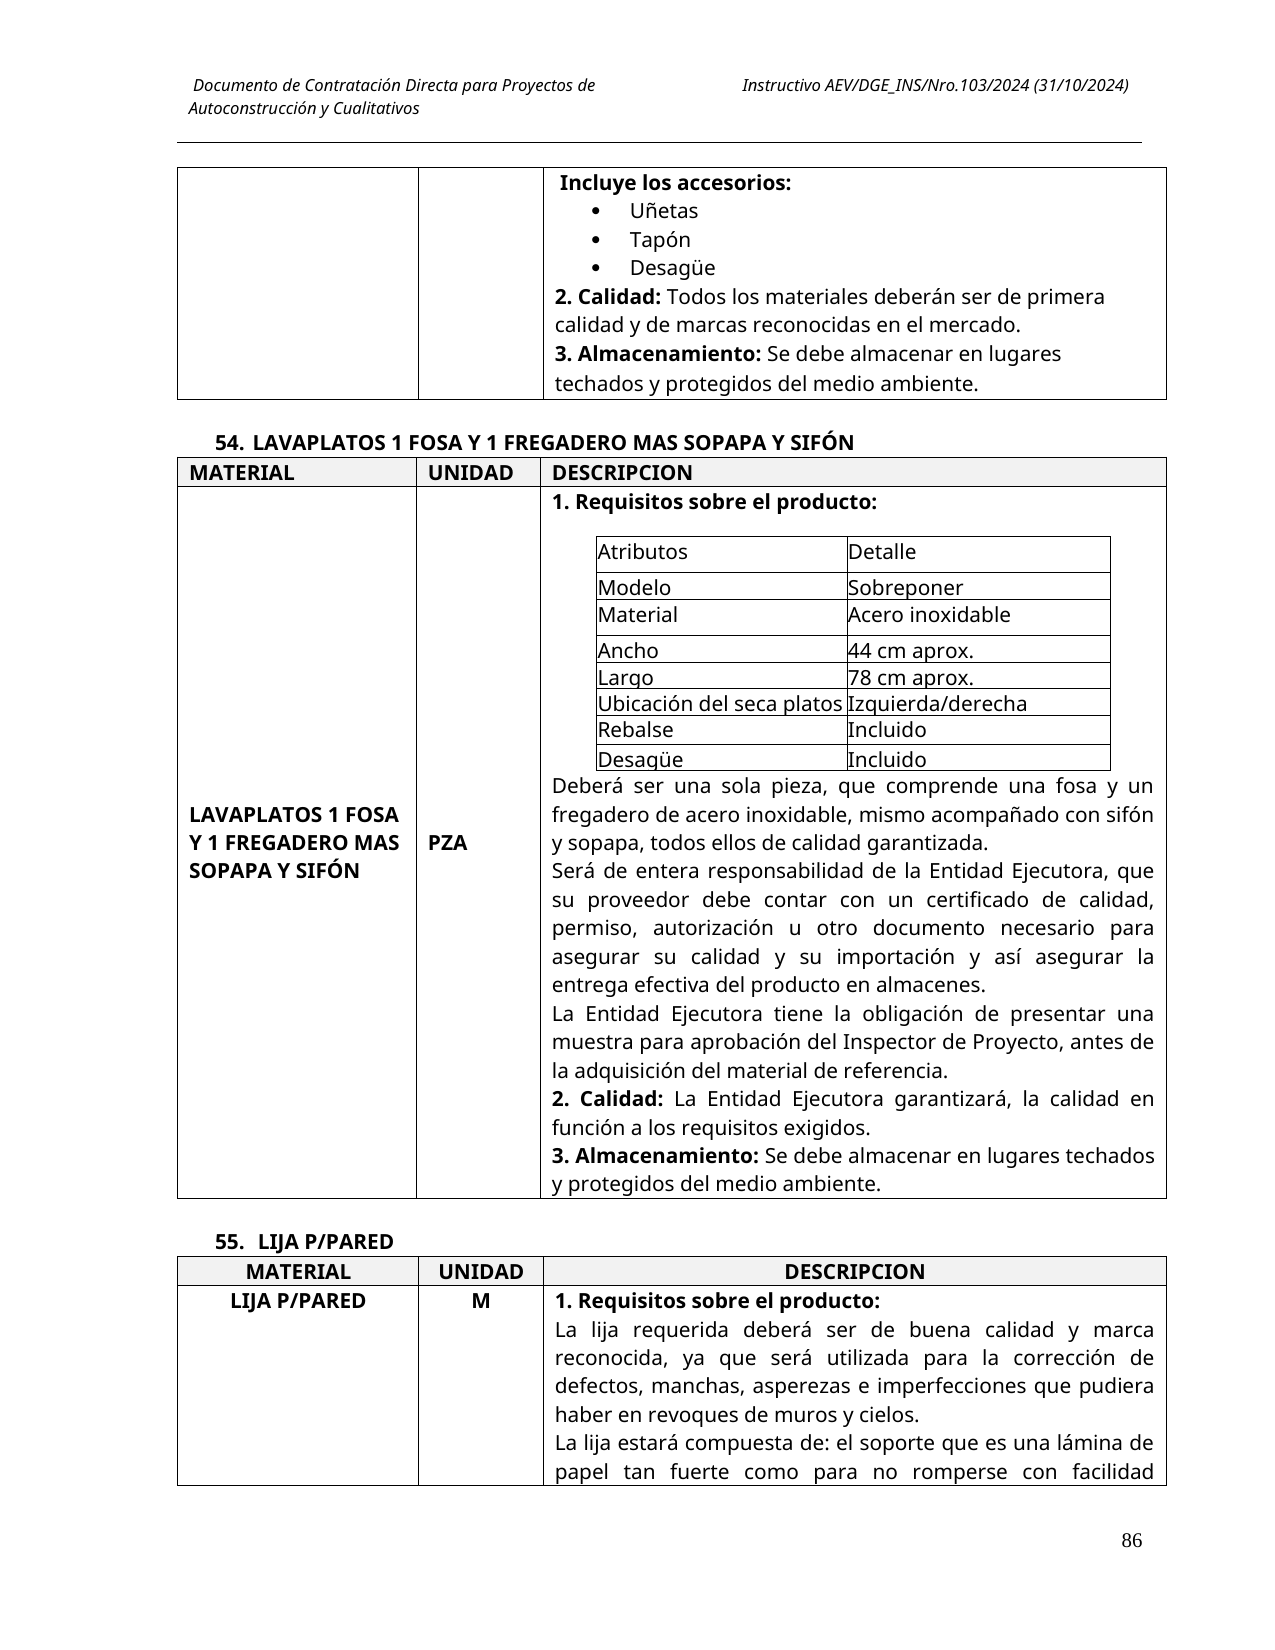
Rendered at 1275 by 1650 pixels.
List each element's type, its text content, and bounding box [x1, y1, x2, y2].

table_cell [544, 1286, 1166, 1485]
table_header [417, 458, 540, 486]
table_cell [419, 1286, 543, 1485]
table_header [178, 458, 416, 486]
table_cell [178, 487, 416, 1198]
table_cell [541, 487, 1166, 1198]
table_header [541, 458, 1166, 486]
list LIJA P/PARED [215, 1227, 1142, 1256]
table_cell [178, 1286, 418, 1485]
list LAVAPLATOS 1 FOSA Y 1 FREGADERO MAS SOPAPA Y SIFÓN [215, 428, 1142, 457]
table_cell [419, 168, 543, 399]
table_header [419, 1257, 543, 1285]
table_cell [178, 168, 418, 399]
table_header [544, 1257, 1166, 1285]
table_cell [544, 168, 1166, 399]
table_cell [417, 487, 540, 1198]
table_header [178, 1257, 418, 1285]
